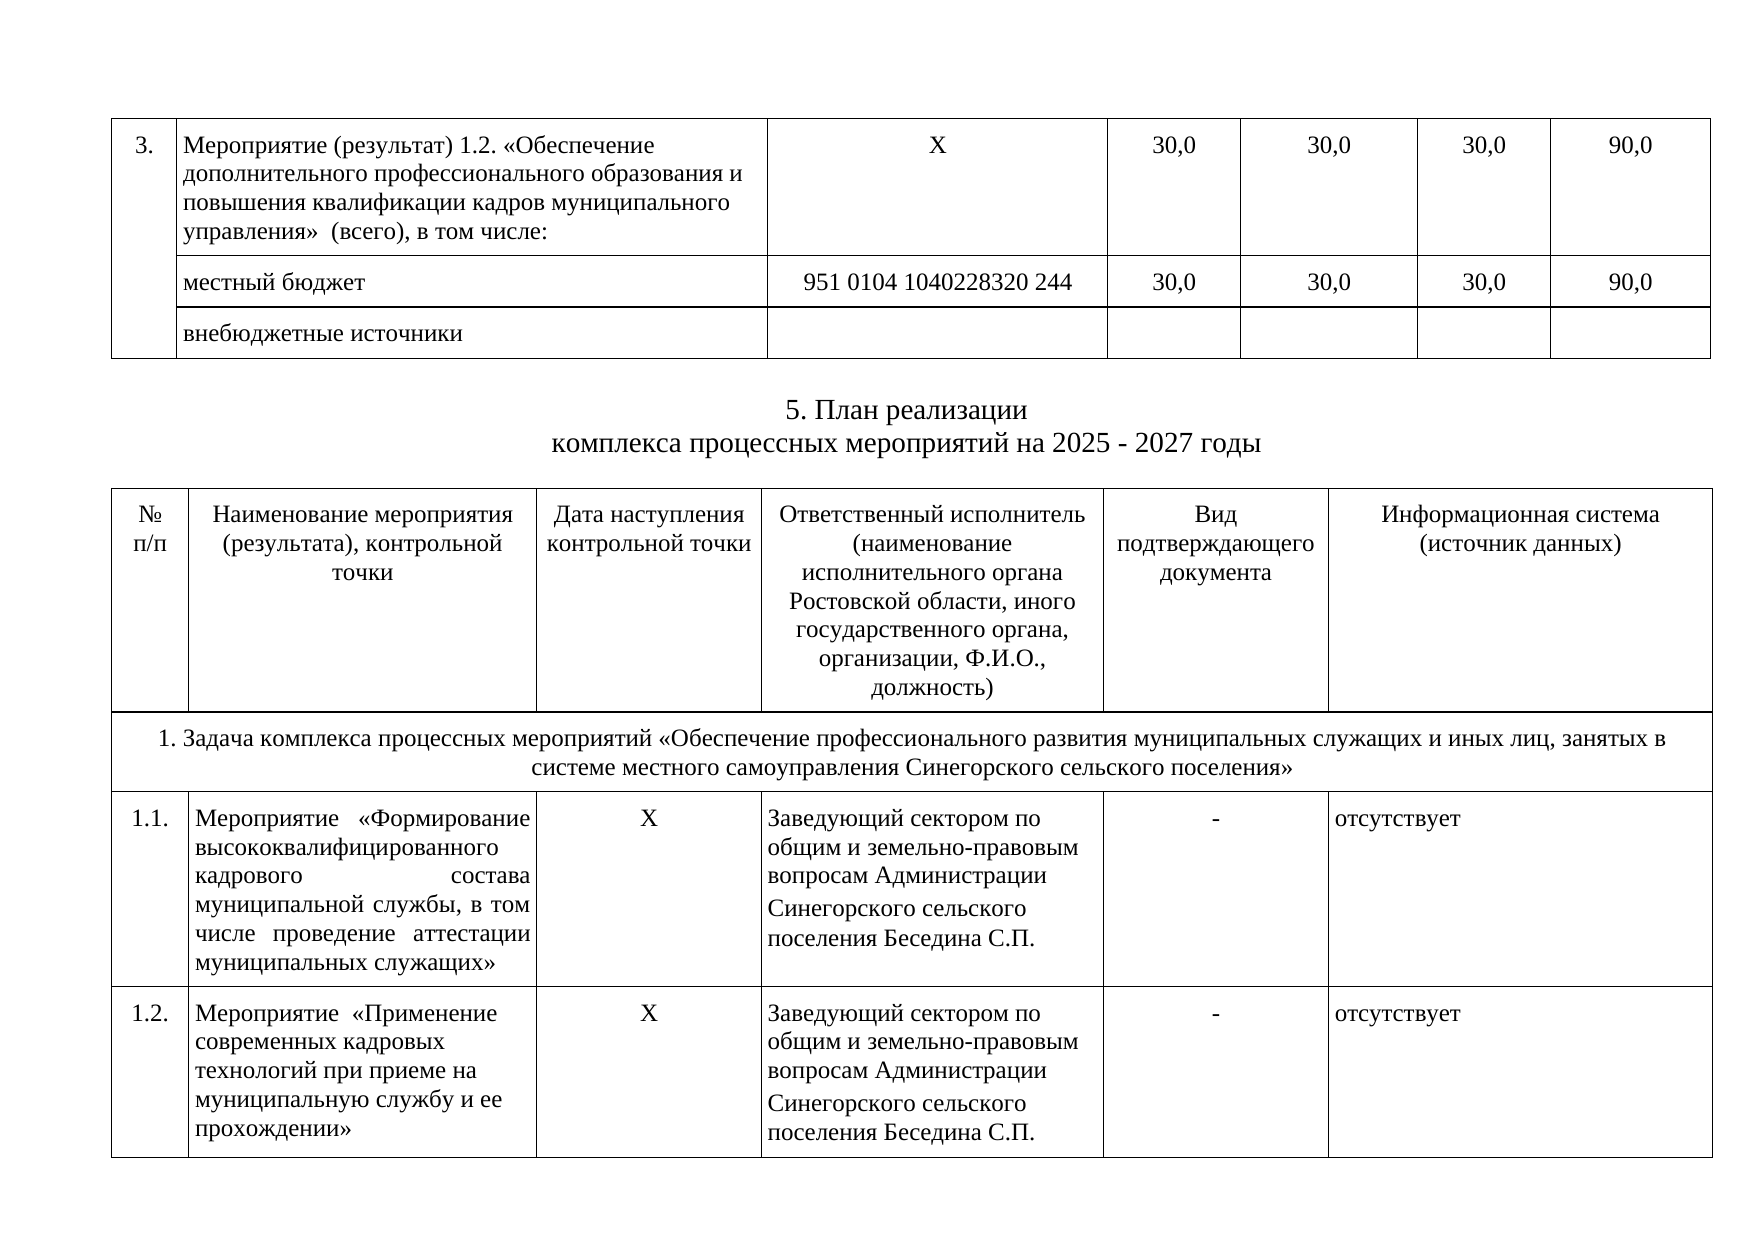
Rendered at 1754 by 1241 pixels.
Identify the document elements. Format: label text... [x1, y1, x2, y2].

table_cell 3. [112, 119, 176, 357]
text комплекса процессных мероприятий на 2025 - 2027 годы [118, 426, 1695, 459]
table_cell отсутствует [1329, 987, 1712, 1157]
table_cell [1241, 308, 1417, 357]
table_cell местный бюджет [177, 256, 767, 306]
table_cell 1.2. [112, 987, 188, 1157]
table_header Вид подтверждающего документа [1104, 489, 1328, 711]
table_cell Мероприятие «Применение современных кадровых технологий при приеме на муниципальную службу и ее прохождении» [189, 987, 536, 1157]
table_cell [768, 308, 1107, 357]
table_cell Х [537, 792, 761, 986]
table_cell 951 0104 1040228320 244 [768, 256, 1107, 306]
table_cell [1418, 308, 1550, 357]
table_header Наименование мероприятия (результата), контрольной точки [189, 489, 536, 711]
table_cell [1551, 308, 1710, 357]
table_cell Мероприятие (результат) 1.2. «Обеспечение дополнительного профессионального образования и повышения квалификации кадров муниципального управления» (всего), в том числе: [177, 119, 767, 255]
table_cell 30,0 [1418, 119, 1550, 255]
table_cell [1108, 308, 1240, 357]
table_cell - [1104, 792, 1328, 986]
table_cell 1. Задача комплекса процессных мероприятий «Обеспечение профессионального развития муниципальных служащих и иных лиц, занятых в системе местного самоуправления Синегорского сельского поселения» [112, 713, 1712, 791]
title 5. План реализации [118, 392, 1695, 426]
table_cell 30,0 [1108, 256, 1240, 306]
table_cell Мероприятие «Формирование высококвалифицированного кадрового состава муниципальной службы, в том числе проведение аттестации муниципальных служащих» [189, 792, 536, 986]
table_cell Х [537, 987, 761, 1157]
table_cell Заведующий сектором по общим и земельно-правовым вопросам Администрации Синегорского сельского поселения Беседина С.П. [762, 792, 1103, 986]
table_cell 30,0 [1241, 256, 1417, 306]
table_cell 90,0 [1551, 119, 1710, 255]
table_header Дата наступления контрольной точки [537, 489, 761, 711]
table_cell 90,0 [1551, 256, 1710, 306]
table_header № п/п [112, 489, 188, 711]
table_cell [762, 987, 1103, 1157]
table_cell - [1104, 987, 1328, 1157]
table_cell 30,0 [1418, 256, 1550, 306]
table_cell Х [768, 119, 1107, 255]
table_header Ответственный исполнитель (наименование исполнительного органа Ростовской области, иного государственного органа, организации, Ф.И.О., должность) [762, 489, 1103, 711]
table_header Информационная система (источник данных) [1329, 489, 1712, 711]
table_cell внебюджетные источники [177, 308, 767, 357]
table_cell 30,0 [1241, 119, 1417, 255]
table_cell 1.1. [112, 792, 188, 986]
table_cell отсутствует [1329, 792, 1712, 986]
table_cell 30,0 [1108, 119, 1240, 255]
